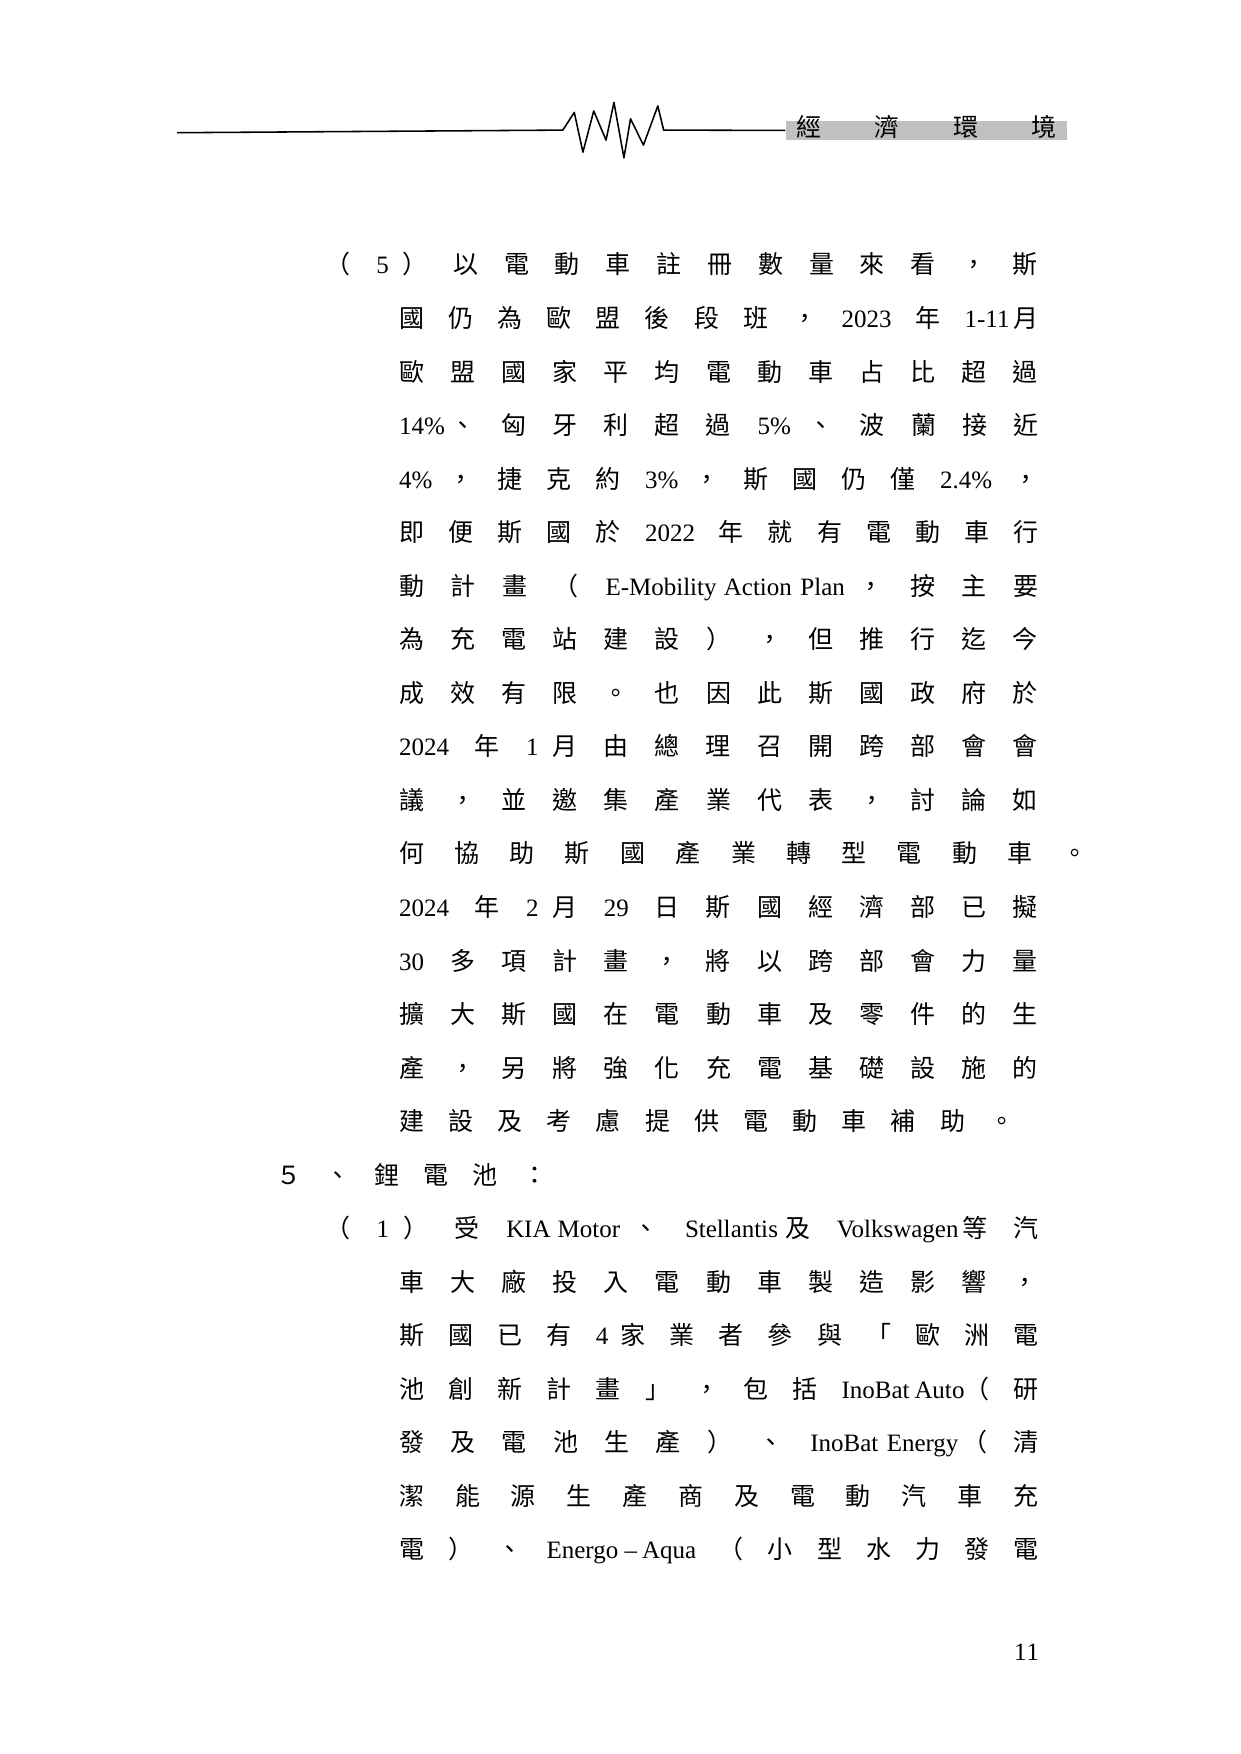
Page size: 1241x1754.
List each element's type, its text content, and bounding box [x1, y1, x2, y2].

text （5）以電動車註冊數量來看，斯國仍為歐盟後段班，2023年1-11月歐盟國家平均電動車占比超過14%、匈牙利超過5%、波蘭接近4%，捷克約3%，斯國仍僅2.4%，即便斯國於2022年就有電動車行動計畫（E-Mobility Action Plan，按主要為充電站建設），但推行迄今成效有限。也因此斯國政府於2024年1月由總理召開跨部會會議，並邀集產業代表，討論如何協助斯國產業轉型電動車。2024年2月29日斯國經濟部已擬30多項計畫，將以跨部會力量擴大斯國在電動車及零件的生產，另將強化充電基礎設施的建設及考慮提供電動車補助。 [325, 236, 1063, 1146]
text ５、鋰電池： [276, 1146, 1063, 1200]
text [325, 1200, 1063, 1575]
